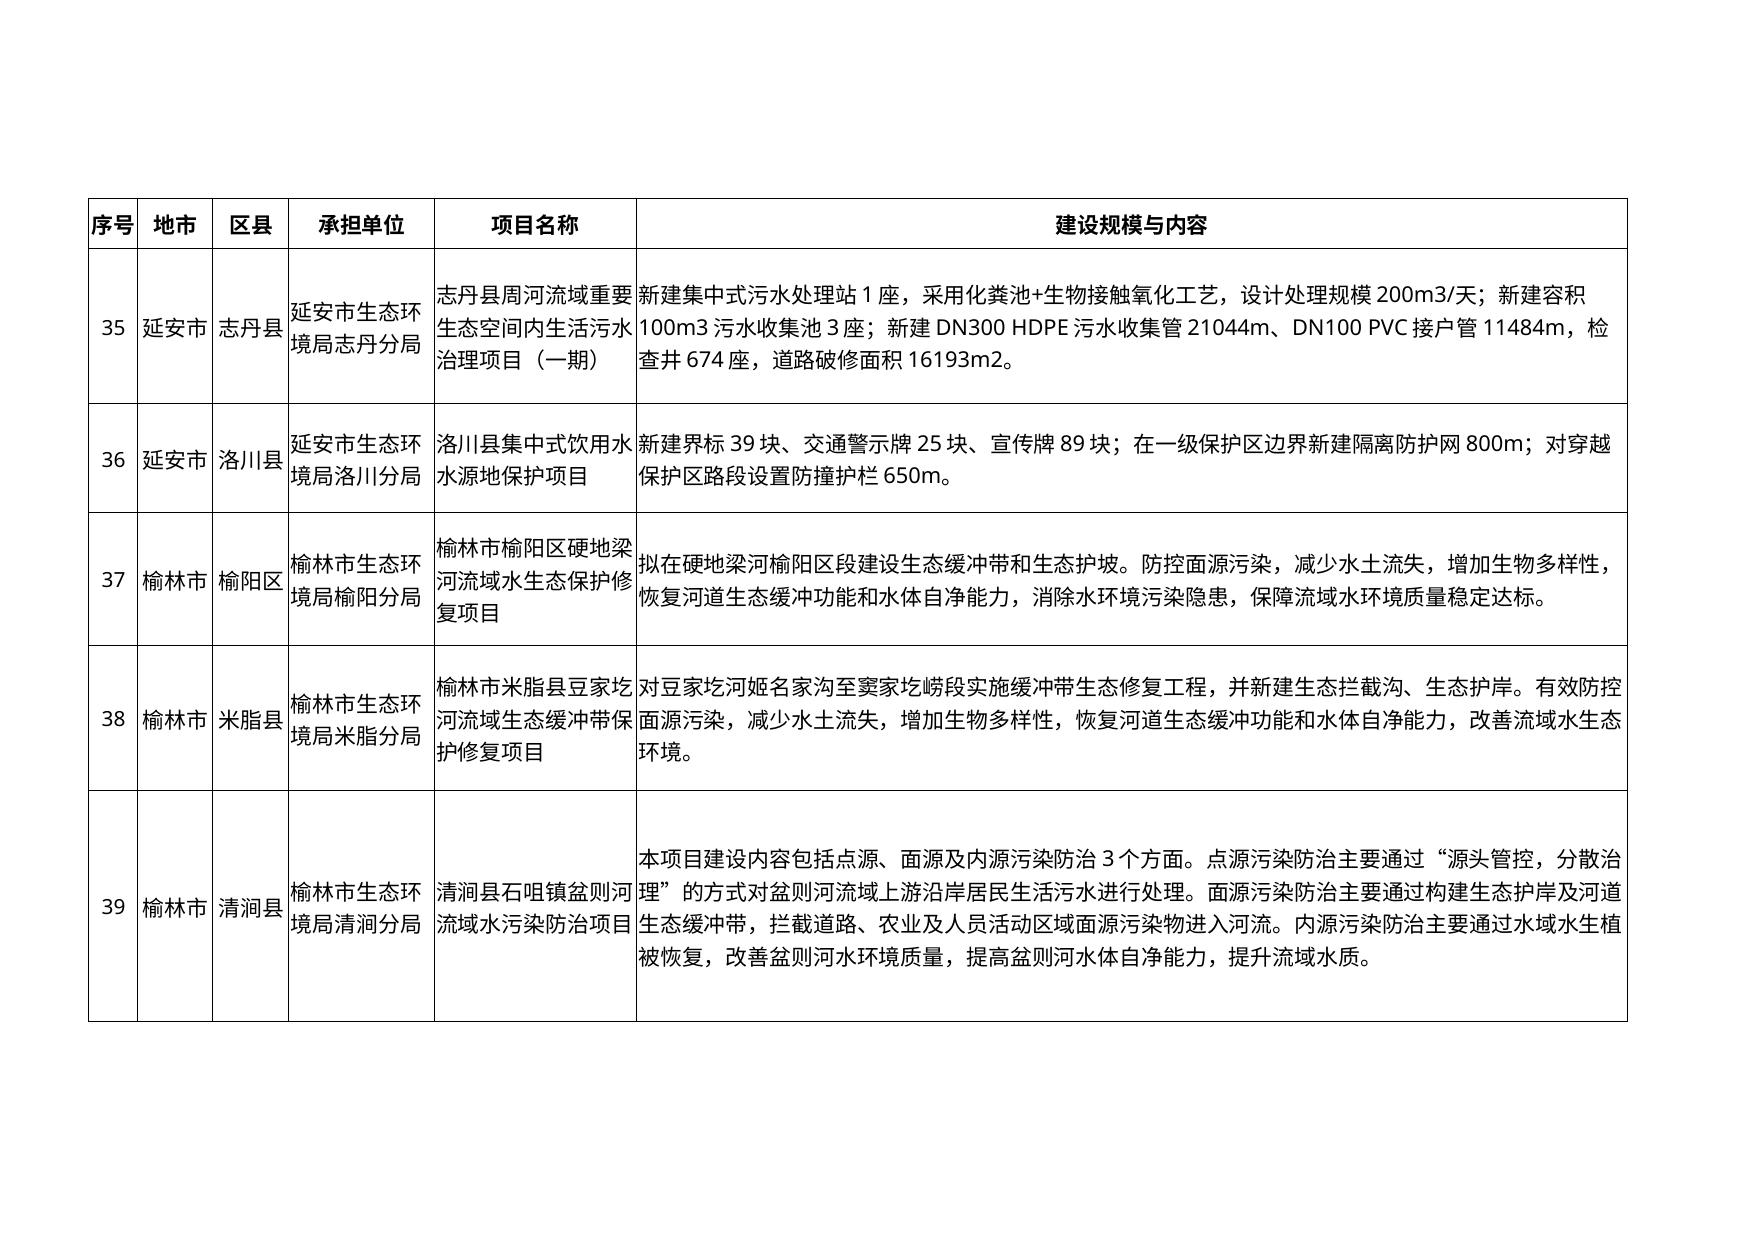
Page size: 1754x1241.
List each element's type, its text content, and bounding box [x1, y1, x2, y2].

table_cell 39 [89, 791, 137, 1021]
table_cell 榆林市 [138, 791, 212, 1021]
table_header 项目名称 [435, 199, 636, 248]
table_cell 新建集中式污水处理站1座，采用化粪池+生物接触氧化工艺，设计处理规模200m3/天；新建容积100m3污水收集池3座；新建DN300 HDPE污水收集管21044m、DN100 PVC接户管11484m，检查井674座，道路破修面积16193m2。 [637, 249, 1627, 403]
table_header 序号 [89, 199, 137, 248]
table_cell 榆林市 [138, 513, 212, 644]
table_cell 35 [89, 249, 137, 403]
table_cell 榆林市榆阳区硬地梁河流域水生态保护修复项目 [435, 513, 636, 644]
table_header 地市 [138, 199, 212, 248]
table_cell 本项目建设内容包括点源、面源及内源污染防治3个方面。点源污染防治主要通过“源头管控，分散治理”的方式对盆则河流域上游沿岸居民生活污水进行处理。面源污染防治主要通过构建生态护岸及河道生态缓冲带，拦截道路、农业及人员活动区域面源污染物进入河流。内源污染防治主要通过水域水生植被恢复，改善盆则河水环境质量，提高盆则河水体自净能力，提升流域水质。 [637, 791, 1627, 1021]
table_cell 榆阳区 [213, 513, 288, 644]
table_cell 洛川县集中式饮用水水源地保护项目 [435, 404, 636, 512]
table_cell 榆林市生态环境局榆阳分局 [289, 513, 434, 644]
table_cell 清涧县 [213, 791, 288, 1021]
table_cell 对豆家圪河姬名家沟至窦家圪崂段实施缓冲带生态修复工程，并新建生态拦截沟、生态护岸。有效防控面源污染，减少水土流失，增加生物多样性，恢复河道生态缓冲功能和水体自净能力，改善流域水生态环境。 [637, 646, 1627, 790]
table_cell 37 [89, 513, 137, 644]
table_header 建设规模与内容 [637, 199, 1627, 248]
table_cell 志丹县周河流域重要生态空间内生活污水治理项目（一期） [435, 249, 636, 403]
table_cell 拟在硬地梁河榆阳区段建设生态缓冲带和生态护坡。防控面源污染，减少水土流失，增加生物多样性，恢复河道生态缓冲功能和水体自净能力，消除水环境污染隐患，保障流域水环境质量稳定达标。 [637, 513, 1627, 644]
table_cell 志丹县 [213, 249, 288, 403]
table_cell 榆林市生态环境局米脂分局 [289, 646, 434, 790]
table_cell 新建界标39块、交通警示牌25块、宣传牌89块；在一级保护区边界新建隔离防护网800m；对穿越保护区路段设置防撞护栏650m。 [637, 404, 1627, 512]
table_cell 38 [89, 646, 137, 790]
table_cell 榆林市 [138, 646, 212, 790]
table_header 承担单位 [289, 199, 434, 248]
table_cell 延安市生态环境局志丹分局 [289, 249, 434, 403]
table_cell 延安市生态环境局洛川分局 [289, 404, 434, 512]
table_cell 榆林市米脂县豆家圪河流域生态缓冲带保护修复项目 [435, 646, 636, 790]
table_cell 延安市 [138, 404, 212, 512]
table_cell 延安市 [138, 249, 212, 403]
table_cell 榆林市生态环境局清涧分局 [289, 791, 434, 1021]
table_cell 36 [89, 404, 137, 512]
table_cell 米脂县 [213, 646, 288, 790]
table_header 区县 [213, 199, 288, 248]
table_cell 洛川县 [213, 404, 288, 512]
table_cell 清涧县石咀镇盆则河流域水污染防治项目 [435, 791, 636, 1021]
